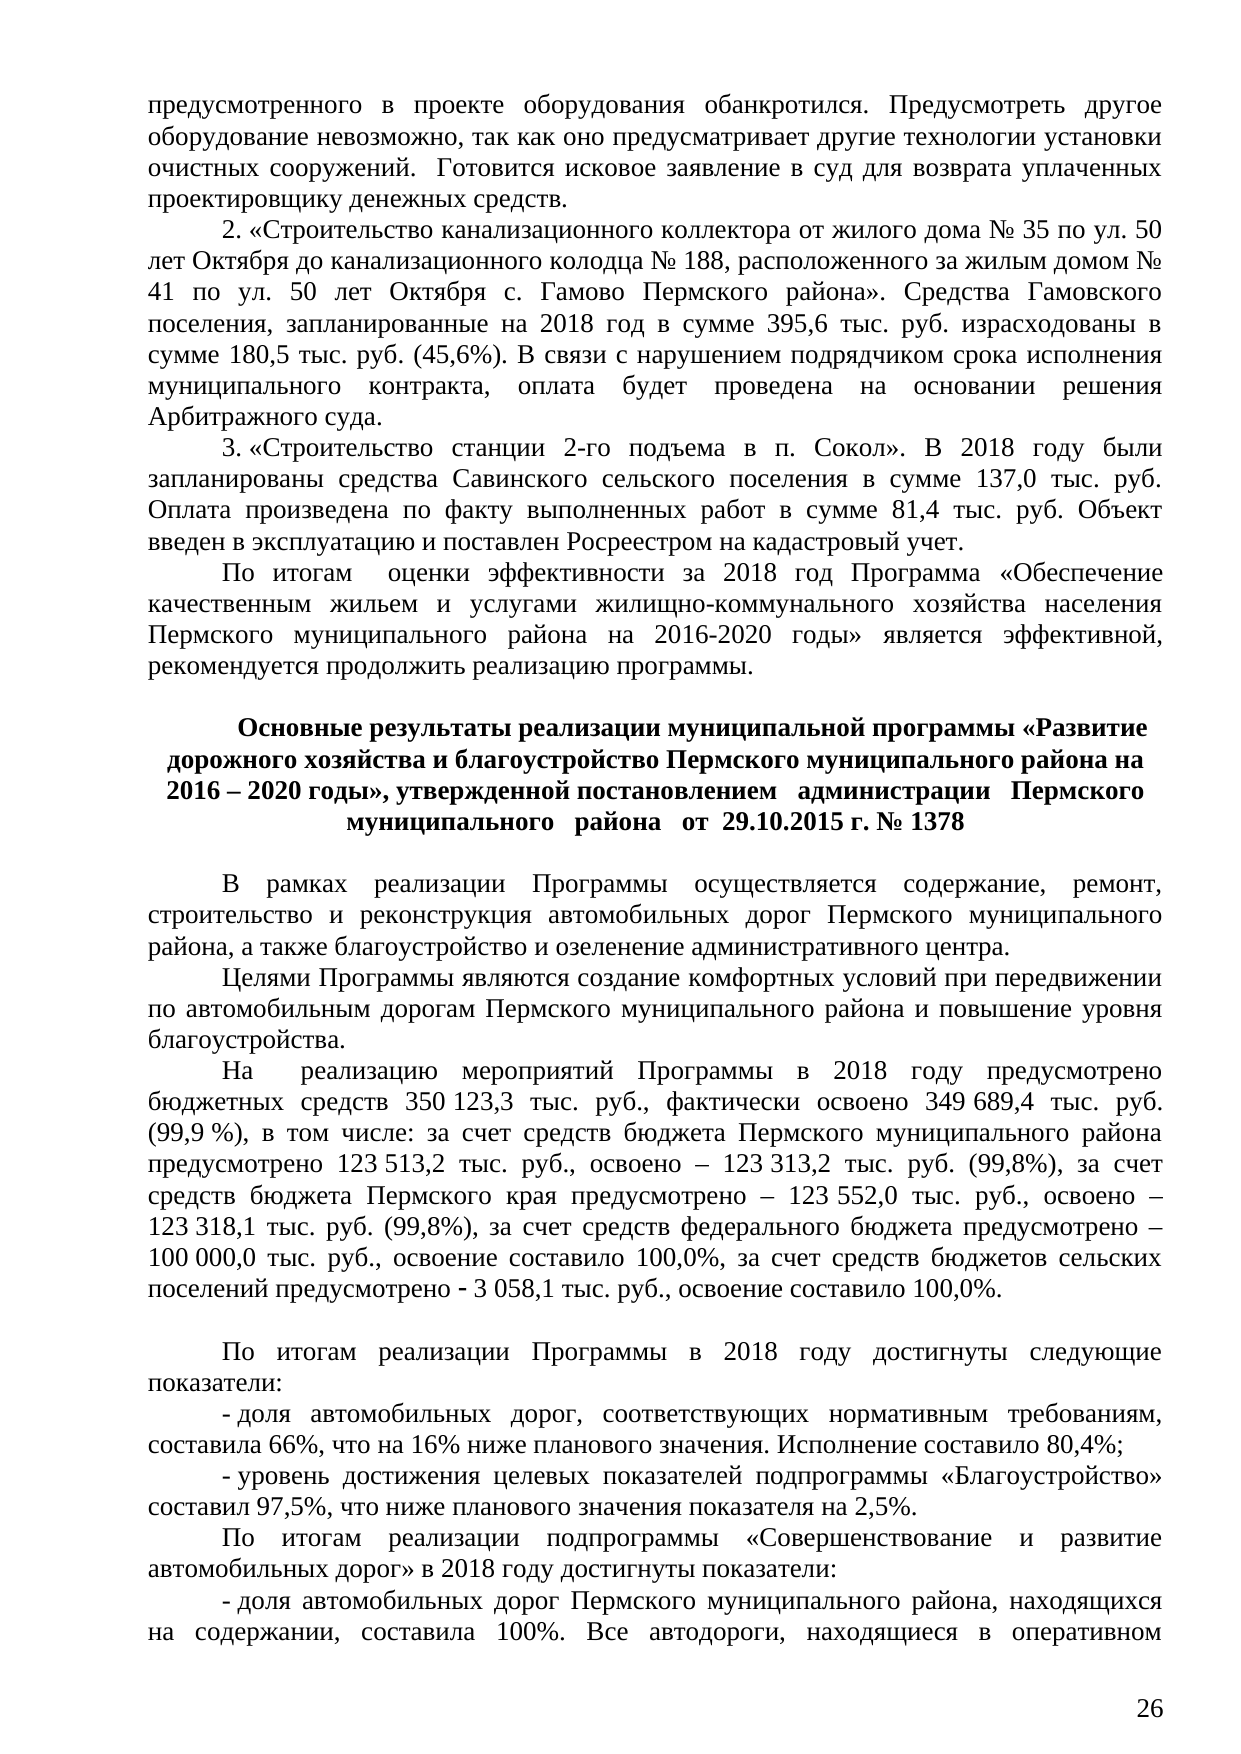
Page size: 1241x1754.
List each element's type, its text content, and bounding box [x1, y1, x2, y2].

text По итогам реализации подпрограммы «Совершенствование и развитие автомобильных дорог» в 2018 году достигнуты показатели: [148, 1521, 1163, 1584]
subtitle Основные результаты реализации муниципальной программы «Развитие дорожного хозяйства и благоустройство Пермского муниципального района на 2016 – 2020 годы», утвержденной постановлением администрации Пермского муниципального района от 29.10.2015 г. № 1378 [148, 712, 1163, 836]
text - уровень достижения целевых показателей подпрограммы «Благоустройство» составил 97,5%, что ниже планового значения показателя на 2,5%. [148, 1459, 1163, 1521]
text - доля автомобильных дорог, соответствующих нормативным требованиям, составила 66%, что на 16% ниже планового значения. Исполнение составило 80,4%; [148, 1397, 1163, 1459]
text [148, 1584, 1163, 1646]
text В рамках реализации Программы осуществляется содержание, ремонт, строительство и реконструкция автомобильных дорог Пермского муниципального района, а также благоустройство и озеленение административного центра. [148, 867, 1163, 961]
text По итогам оценки эффективности за 2018 год Программа «Обеспечение качественным жильем и услугами жилищно-коммунального хозяйства населения Пермского муниципального района на 2016-2020 годы» является эффективной, рекомендуется продолжить реализацию программы. [148, 556, 1163, 680]
text По итогам реализации Программы в 2018 году достигнуты следующие показатели: [148, 1334, 1163, 1397]
list 2. «Строительство канализационного коллектора от жилого дома № 35 по ул. 50 лет Октября до канализационного колодца № 188, расположенного за жилым домом № 41 по ул. 50 лет Октября с. Гамово Пермского района». Средства Гамовского поселения, запланированные на 2018 год в сумме 395,6 тыс. руб. израсходованы в сумме 180,5 тыс. руб. (45,6%). В связи с нарушением подрядчиком срока исполнения муниципального контракта, оплата будет проведена на основании решения Арбитражного суда. [148, 213, 1163, 431]
list 3. «Строительство станции 2-го подъема в п. Сокол». В 2018 году были запланированы средства Савинского сельского поселения в сумме 137,0 тыс. руб. Оплата произведена по факту выполненных работ в сумме 81,4 тыс. руб. Объект введен в эксплуатацию и поставлен Росреестром на кадастровый учет. [148, 431, 1163, 556]
text Целями Программы являются создание комфортных условий при передвижении по автомобильным дорогам Пермского муниципального района и повышение уровня благоустройства. [148, 961, 1163, 1054]
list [148, 89, 1163, 213]
text На реализацию мероприятий Программы в 2018 году предусмотрено бюджетных средств 350 123,3 тыс. руб., фактически освоено 349 689,4 тыс. руб. (99,9 %), в том числе: за счет средств бюджета Пермского муниципального района предусмотрено 123 513,2 тыс. руб., освоено – 123 313,2 тыс. руб. (99,8%), за счет средств бюджета Пермского края предусмотрено – 123 552,0 тыс. руб., освоено – 123 318,1 тыс. руб. (99,8%), за счет средств федерального бюджета предусмотрено – 100 000,0 тыс. руб., освоение составило 100,0%, за счет средств бюджетов сельских поселений предусмотрено 3 058,1 тыс. руб., освоение составило 100,0%. [148, 1054, 1163, 1303]
